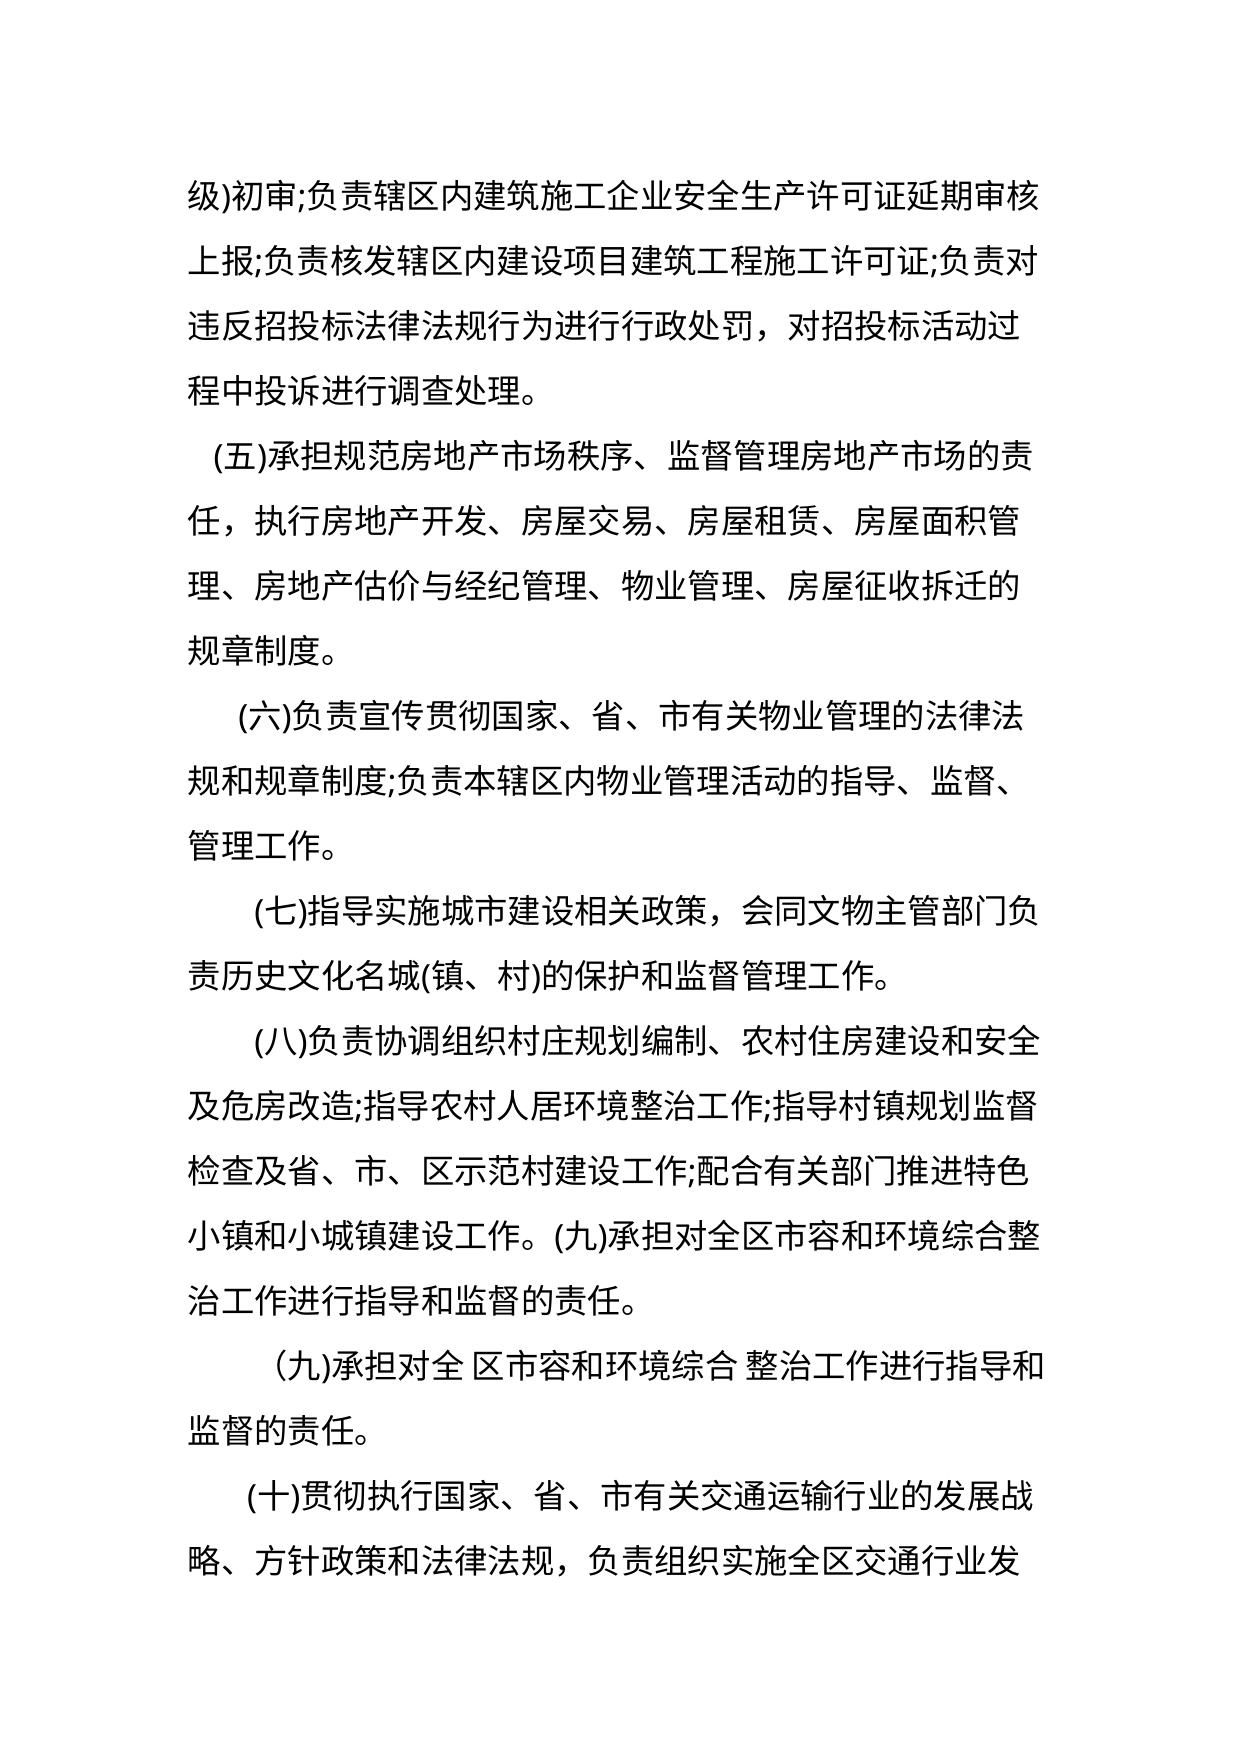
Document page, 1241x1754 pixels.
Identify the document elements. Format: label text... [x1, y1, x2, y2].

text (八)负责协调组织村庄规划编制、农村住房建设和安全及危房改造;指导农村人居环境整治工作;指导村镇规划监督检查及省、市、区示范村建设工作;配合有关部门推进特色小镇和小城镇建设工作。(九)承担对全区市容和环境综合整治工作进行指导和监督的责任。 [187, 1007, 1053, 1332]
text (六)负责宣传贯彻国家、省、市有关物业管理的法律法规和规章制度;负责本辖区内物业管理活动的指导、监督、管理工作。 [187, 682, 1053, 877]
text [187, 1462, 1053, 1592]
text (五)承担规范房地产市场秩序、监督管理房地产市场的责任，执行房地产开发、房屋交易、房屋租赁、房屋面积管理、房地产估价与经纪管理、物业管理、房屋征收拆迁的规章制度。 [187, 422, 1053, 682]
text (七)指导实施城市建设相关政策，会同文物主管部门负责历史文化名城(镇、村)的保护和监督管理工作。 [187, 877, 1053, 1007]
text （九)承担对全 区市容和环境综合 整治工作进行指导和监督的责任。 [187, 1332, 1053, 1462]
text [187, 162, 1053, 422]
